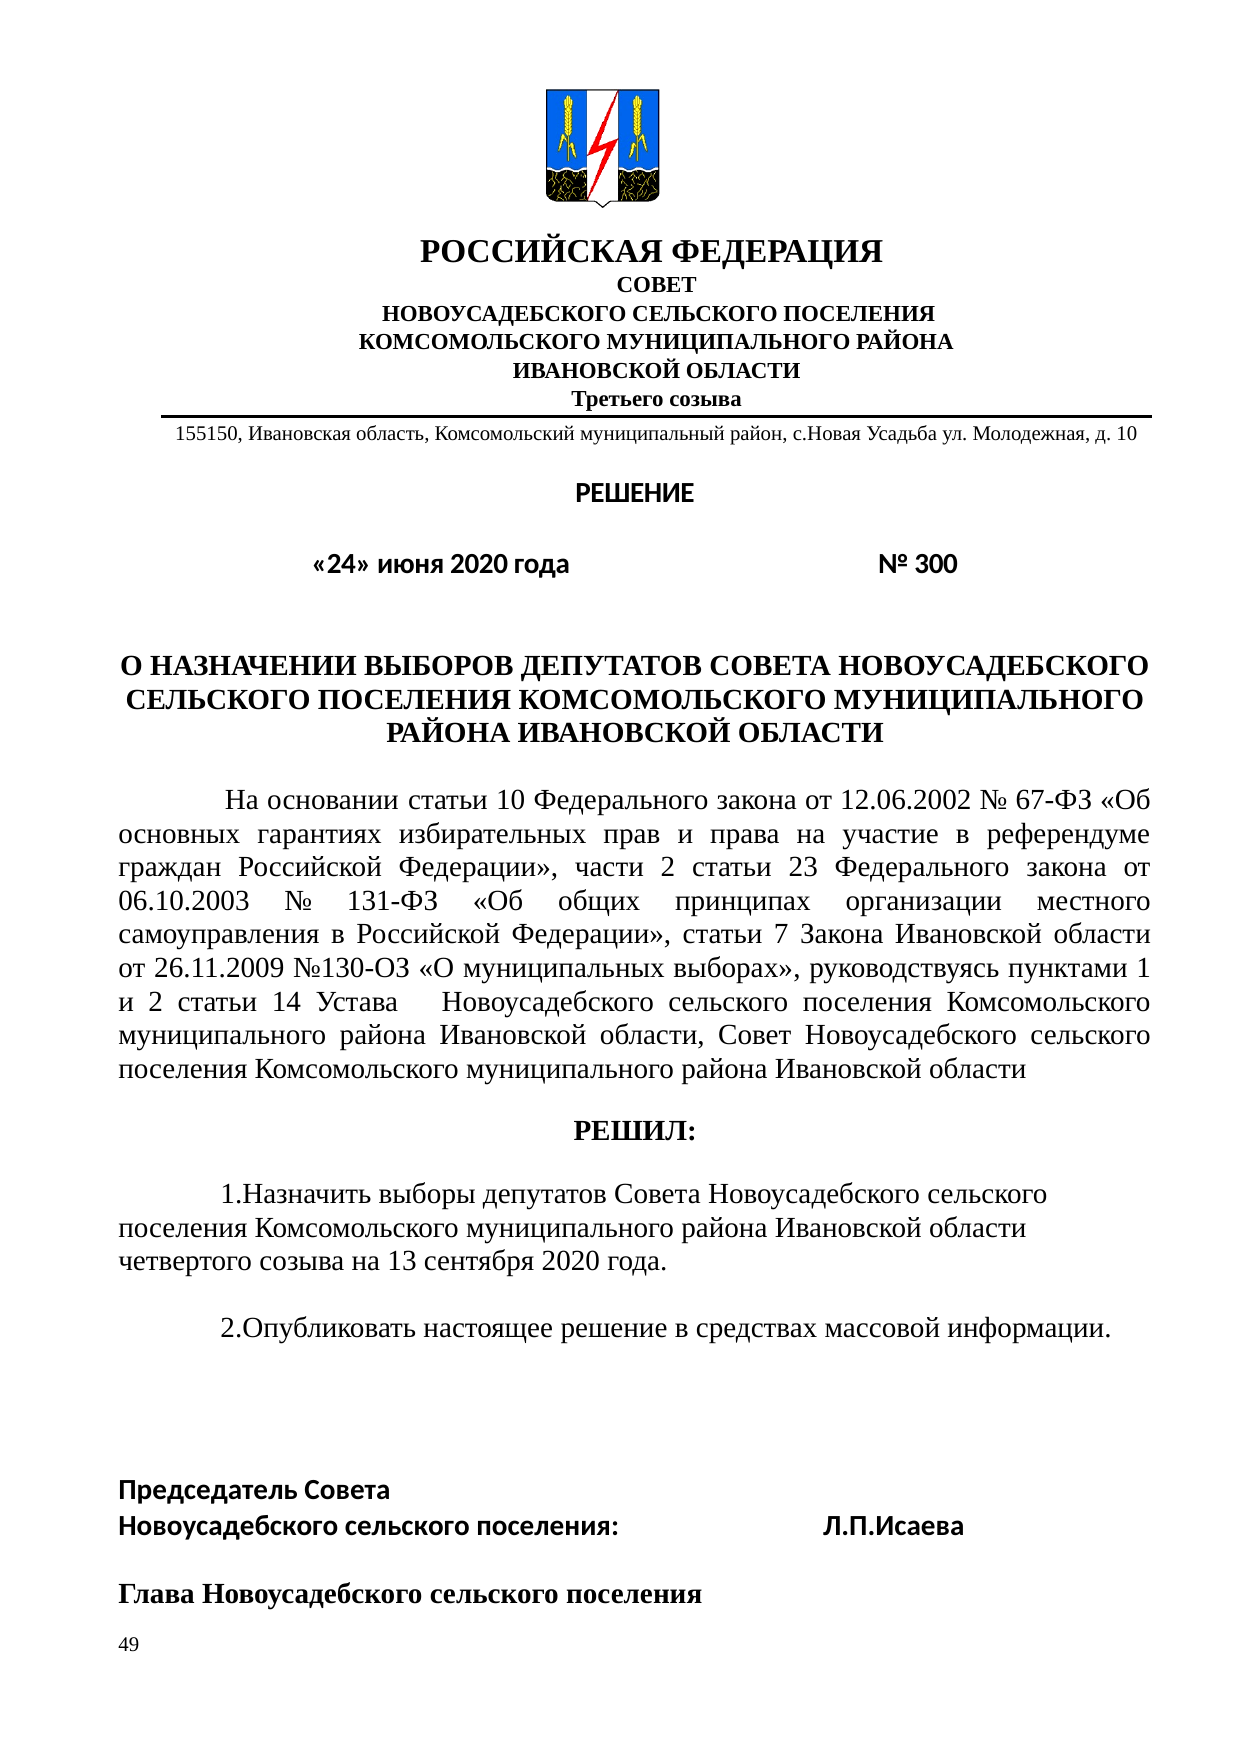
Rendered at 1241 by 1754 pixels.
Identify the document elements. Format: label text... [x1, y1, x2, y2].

text Третьего созыва [161, 384, 1152, 415]
text РЕШИЛ: [118, 1113, 1152, 1147]
text 1.Назначить выборы депутатов Совета Новоусадебского сельского поселения Комсомольского муниципального района Ивановской области четвертого созыва на 13 сентября 2020 года. [118, 1176, 1152, 1277]
text РЕШЕНИЕ [118, 474, 1152, 510]
text СОВЕТ [161, 270, 1152, 298]
text На основании статьи 10 Федерального закона от 12.06.2002 № 67-ФЗ «Об основных гарантиях избирательных прав и права на участие в референдуме граждан Российской Федерации», части 2 статьи 23 Федерального закона от 06.10.2003 № 131-ФЗ «Об общих принципах организации местного самоуправления в Российской Федерации», статьи 7 Закона Ивановской области от 26.11.2009 №130-ОЗ «О муниципальных выборах», руководствуясь пунктами 1 и 2 статьи 14 Устава Новоусадебского сельского поселения Комсомольского муниципального района Ивановской области, Совет Новоусадебского сельского поселения Комсомольского муниципального района Ивановской области [118, 782, 1152, 1084]
text КОМСОМОЛЬСКОГО МУНИЦИПАЛЬНОГО РАЙОНА [161, 327, 1152, 356]
text Новоусадебского сельского поселения: Л.П.Исаева [118, 1507, 1152, 1543]
text РОССИЙСКАЯ ФЕДЕРАЦИЯ [118, 232, 1152, 270]
text 155150, Ивановская область, Комсомольский муниципальный район, с.Новая Усадьба ул. Молодежная, д. 10 [161, 418, 1152, 446]
text ИВАНОВСКОЙ ОБЛАСТИ [161, 356, 1152, 384]
text Глава Новоусадебского сельского поселения [118, 1576, 1152, 1610]
text Председатель Совета [118, 1471, 1152, 1507]
text 2.Опубликовать настоящее решение в средствах массовой информации. [118, 1310, 1152, 1344]
text «24» июня 2020 года № 300 [118, 546, 1152, 581]
text О НАЗНАЧЕНИИ ВЫБОРОВ ДЕПУТАТОВ СОВЕТА НОВОУСАДЕБСКОГО СЕЛЬСКОГО ПОСЕЛЕНИЯ КОМСОМОЛЬСКОГО МУНИЦИПАЛЬНОГО РАЙОНА ИВАНОВСКОЙ ОБЛАСТИ [118, 648, 1152, 749]
text НОВОУСАДЕБСКОГО СЕЛЬСКОГО ПОСЕЛЕНИЯ [166, 298, 1152, 327]
